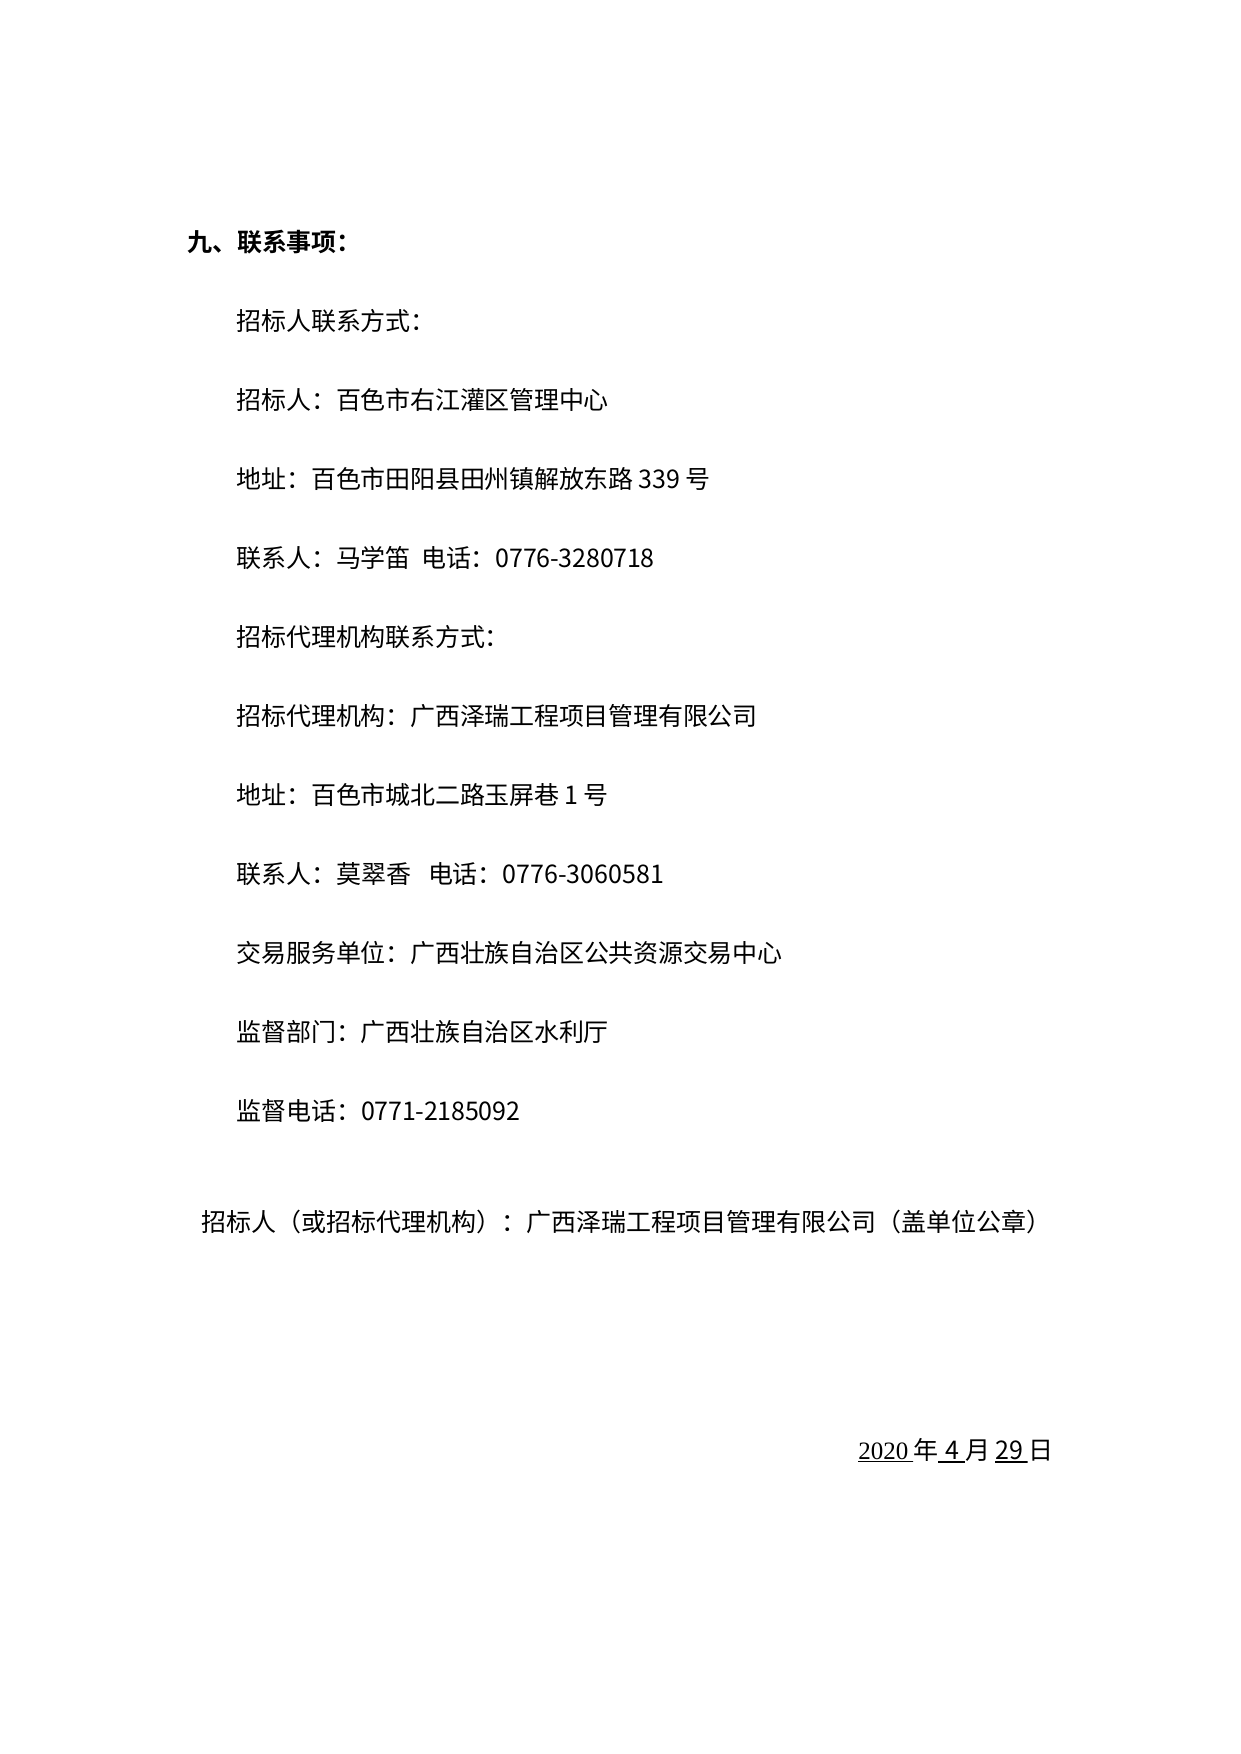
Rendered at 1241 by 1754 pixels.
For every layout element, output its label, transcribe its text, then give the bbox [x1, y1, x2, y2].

text 招标代理机构联系方式： [187, 603, 1053, 668]
text 九、联系事项： [187, 208, 1053, 273]
text 2020年 4 月29日 [187, 1416, 1053, 1481]
text 联系人：马学笛 电话：0776-3280718 [187, 524, 1053, 589]
text 交易服务单位：广西壮族自治区公共资源交易中心 [187, 919, 1053, 984]
text 招标人（或招标代理机构）：广西泽瑞工程项目管理有限公司（盖单位公章） [187, 1188, 1053, 1253]
text 监督部门：广西壮族自治区水利厅 [187, 998, 1053, 1063]
text 地址：百色市田阳县田州镇解放东路339号 [187, 445, 1053, 510]
text 招标代理机构：广西泽瑞工程项目管理有限公司 [187, 682, 1053, 747]
text 监督电话：0771-2185092 [187, 1077, 1053, 1142]
text 招标人：百色市右江灌区管理中心 [187, 366, 1053, 431]
text 联系人：莫翠香 电话：0776-3060581 [187, 840, 1053, 905]
text 地址：百色市城北二路玉屏巷1号 [187, 761, 1053, 826]
text 招标人联系方式： [187, 287, 1053, 352]
